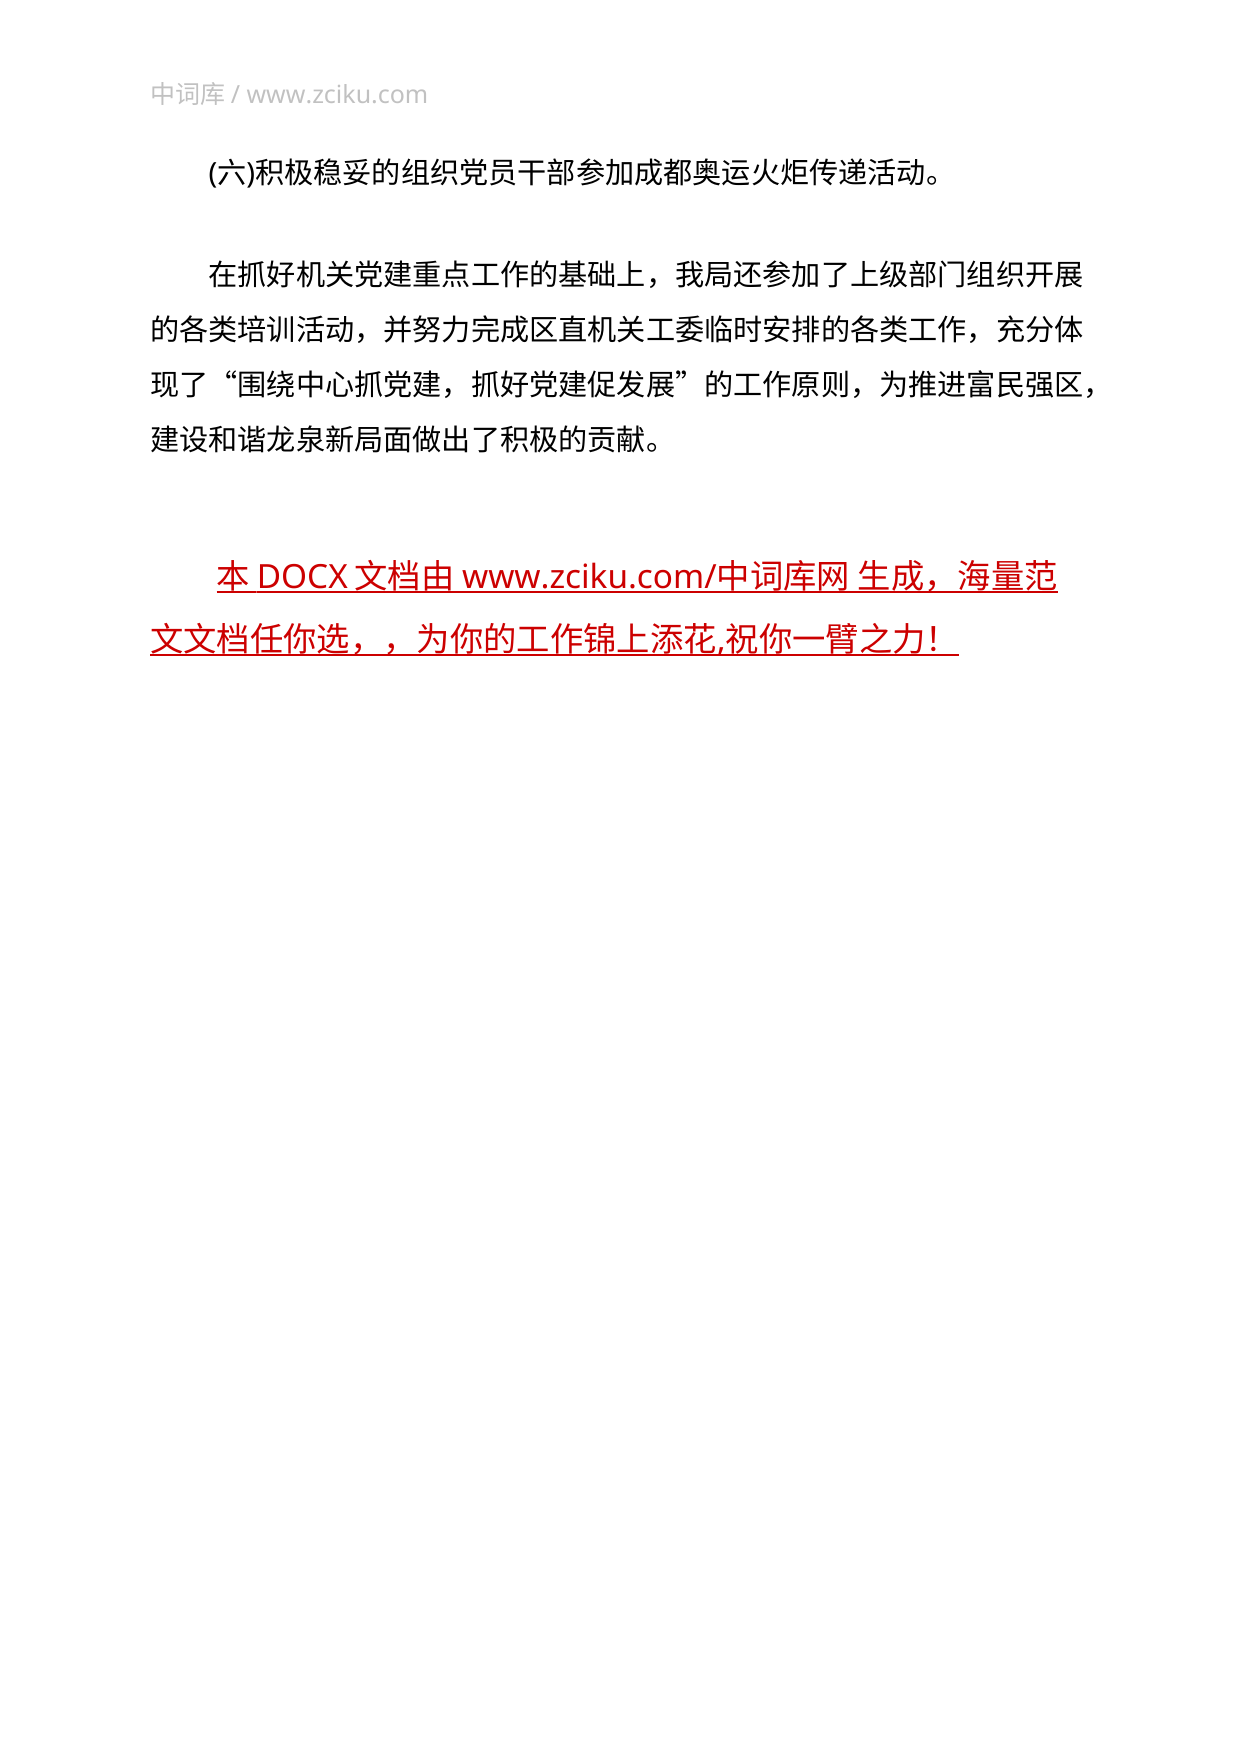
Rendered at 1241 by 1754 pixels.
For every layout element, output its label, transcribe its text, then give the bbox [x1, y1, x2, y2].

text (六)积极稳妥的组织党员干部参加成都奥运火炬传递活动。 [150, 150, 1090, 192]
text 在抓好机关党建重点工作的基础上，我局还参加了上级部门组织开展的各类培训活动，并努力完成区直机关工委临时安排的各类工作，充分体现了“围绕中心抓党建，抓好党建促发展”的工作原则，为推进富民强区，建设和谐龙泉新局面做出了积极的贡献。 [150, 252, 1090, 459]
text 本DOCX文档由 www.zciku.com/中词库网 生成，海量范文文档任你选，，为你的工作锦上添花,祝你一臂之力！ [150, 550, 1090, 661]
